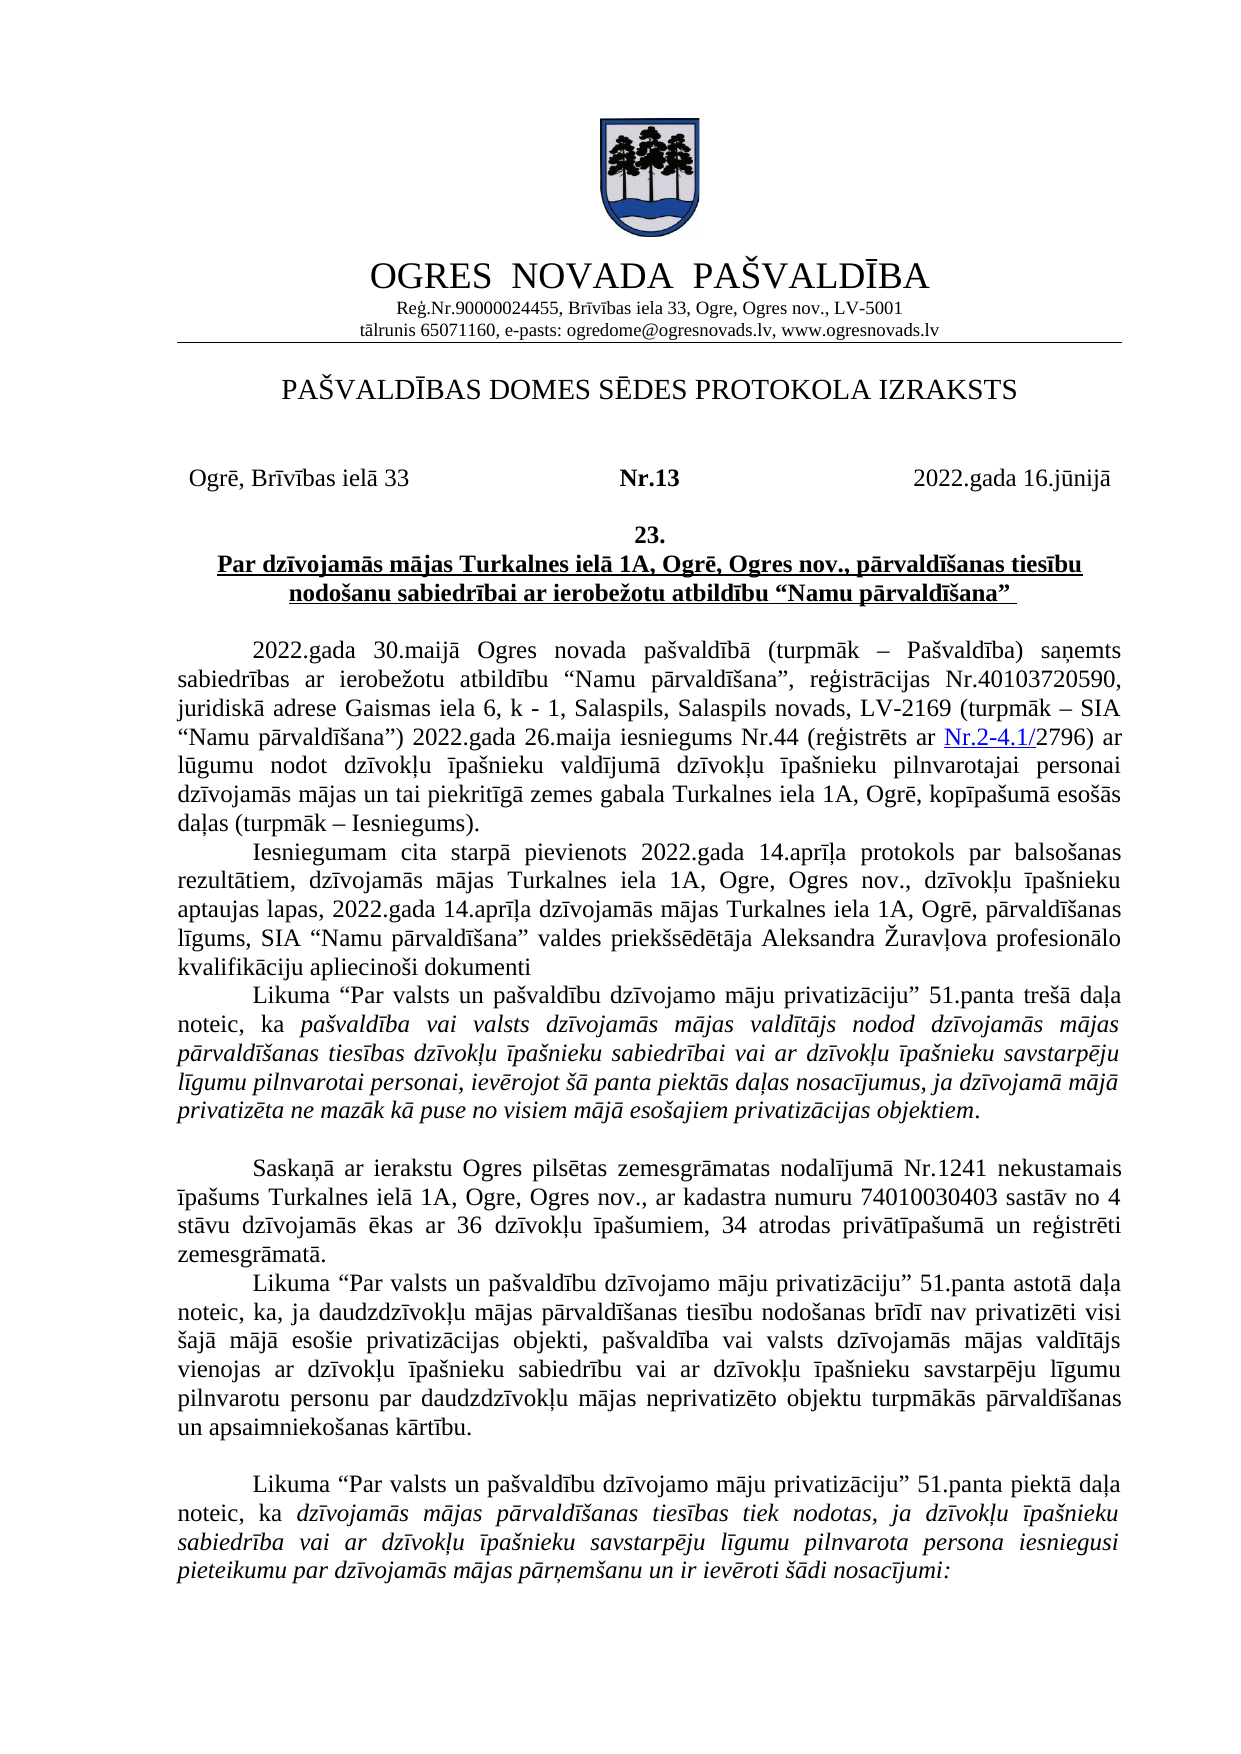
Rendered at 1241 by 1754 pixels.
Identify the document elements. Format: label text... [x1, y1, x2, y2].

text PAŠVALDĪBAS DOMES SĒDES PROTOKOLA IZRAKSTS [177, 372, 1122, 406]
text 23. [177, 521, 1122, 549]
table_header Nr.13 [492, 463, 807, 492]
picture [600, 118, 700, 237]
table_header Ogrē, Brīvības ielā 33 [177, 463, 492, 492]
text OGRES NOVADA PAŠVALDĪBA [177, 254, 1122, 297]
table_header 2022.gada 16.jūnijā [807, 463, 1122, 492]
text tālrunis 65071160, e-pasts: ogredome@ogresnovads.lv, www.ogresnovads.lv [177, 318, 1122, 342]
text Reģ.Nr.90000024455, Brīvības iela 33, Ogre, Ogres nov., LV-5001 [177, 297, 1122, 318]
text 2022.gada 30.maijā Ogres novada pašvaldībā (turpmāk – Pašvaldība) saņemts sabiedrības ar ierobežotu atbildību “Namu pārvaldīšana”, reģistrācijas Nr.40103720590, juridiskā adrese Gaismas iela 6, k - 1, Salaspils, Salaspils novads, LV-2169 (turpmāk – SIA “Namu pārvaldīšana”) 2022.gada 26.maija iesniegums Nr.44 (reģistrēts ar Nr.2-4.1/2796) ar lūgumu nodot dzīvokļu īpašnieku valdījumā dzīvokļu īpašnieku pilnvarotajai personai dzīvojamās mājas un tai piekritīgā zemes gabala Turkalnes iela 1A, Ogrē, kopīpašumā esošās daļas (turpmāk – Iesniegums). [177, 636, 1122, 837]
subtitle Par dzīvojamās mājas Turkalnes ielā 1A, Ogrē, Ogres nov., pārvaldīšanas tiesību nodošanu sabiedrībai ar ierobežotu atbildību “Namu pārvaldīšana” [177, 549, 1122, 607]
text Saskaņā ar ierakstu Ogres pilsētas zemesgrāmatas nodalījumā Nr.1241 nekustamais īpašums Turkalnes ielā 1A, Ogre, Ogres nov., ar kadastra numuru 74010030403 sastāv no 4 stāvu dzīvojamās ēkas ar 36 dzīvokļu īpašumiem, 34 atrodas privātīpašumā un reģistrēti zemesgrāmatā. [177, 1153, 1122, 1268]
text Iesniegumam cita starpā pievienots 2022.gada 14.aprīļa protokols par balsošanas rezultātiem, dzīvojamās mājas Turkalnes iela 1A, Ogre, Ogres nov., dzīvokļu īpašnieku aptaujas lapas, 2022.gada 14.aprīļa dzīvojamās mājas Turkalnes iela 1A, Ogrē, pārvaldīšanas līgums, SIA “Namu pārvaldīšana” valdes priekšsēdētāja Aleksandra Žuravļova profesionālo kvalifikāciju apliecinoši dokumenti [177, 837, 1122, 981]
text Likuma “Par valsts un pašvaldību dzīvojamo māju privatizāciju” 51.panta trešā daļa noteic, ka pašvaldība vai valsts dzīvojamās mājas valdītājs nodod dzīvojamās mājas pārvaldīšanas tiesības dzīvokļu īpašnieku sabiedrībai vai ar dzīvokļu īpašnieku savstarpēju līgumu pilnvarotai personai, ievērojot šā panta piektās daļas nosacījumus, ja dzīvojamā mājā privatizēta ne mazāk kā puse no visiem mājā esošajiem privatizācijas objektiem. [177, 981, 1122, 1124]
text Likuma “Par valsts un pašvaldību dzīvojamo māju privatizāciju” 51.panta piektā daļa noteic, ka dzīvojamās mājas pārvaldīšanas tiesības tiek nodotas, ja dzīvokļu īpašnieku sabiedrība vai ar dzīvokļu īpašnieku savstarpēju līgumu pilnvarota persona iesniegusi pieteikumu par dzīvojamās mājas pārņemšanu un ir ievēroti šādi nosacījumi: [177, 1469, 1122, 1584]
text Likuma “Par valsts un pašvaldību dzīvojamo māju privatizāciju” 51.panta astotā daļa noteic, ka, ja daudzdzīvokļu mājas pārvaldīšanas tiesību nodošanas brīdī nav privatizēti visi šajā mājā esošie privatizācijas objekti, pašvaldība vai valsts dzīvojamās mājas valdītājs vienojas ar dzīvokļu īpašnieku sabiedrību vai ar dzīvokļu īpašnieku savstarpēju līgumu pilnvarotu personu par daudzdzīvokļu mājas neprivatizēto objektu turpmākās pārvaldīšanas un apsaimniekošanas kārtību. [177, 1268, 1122, 1441]
